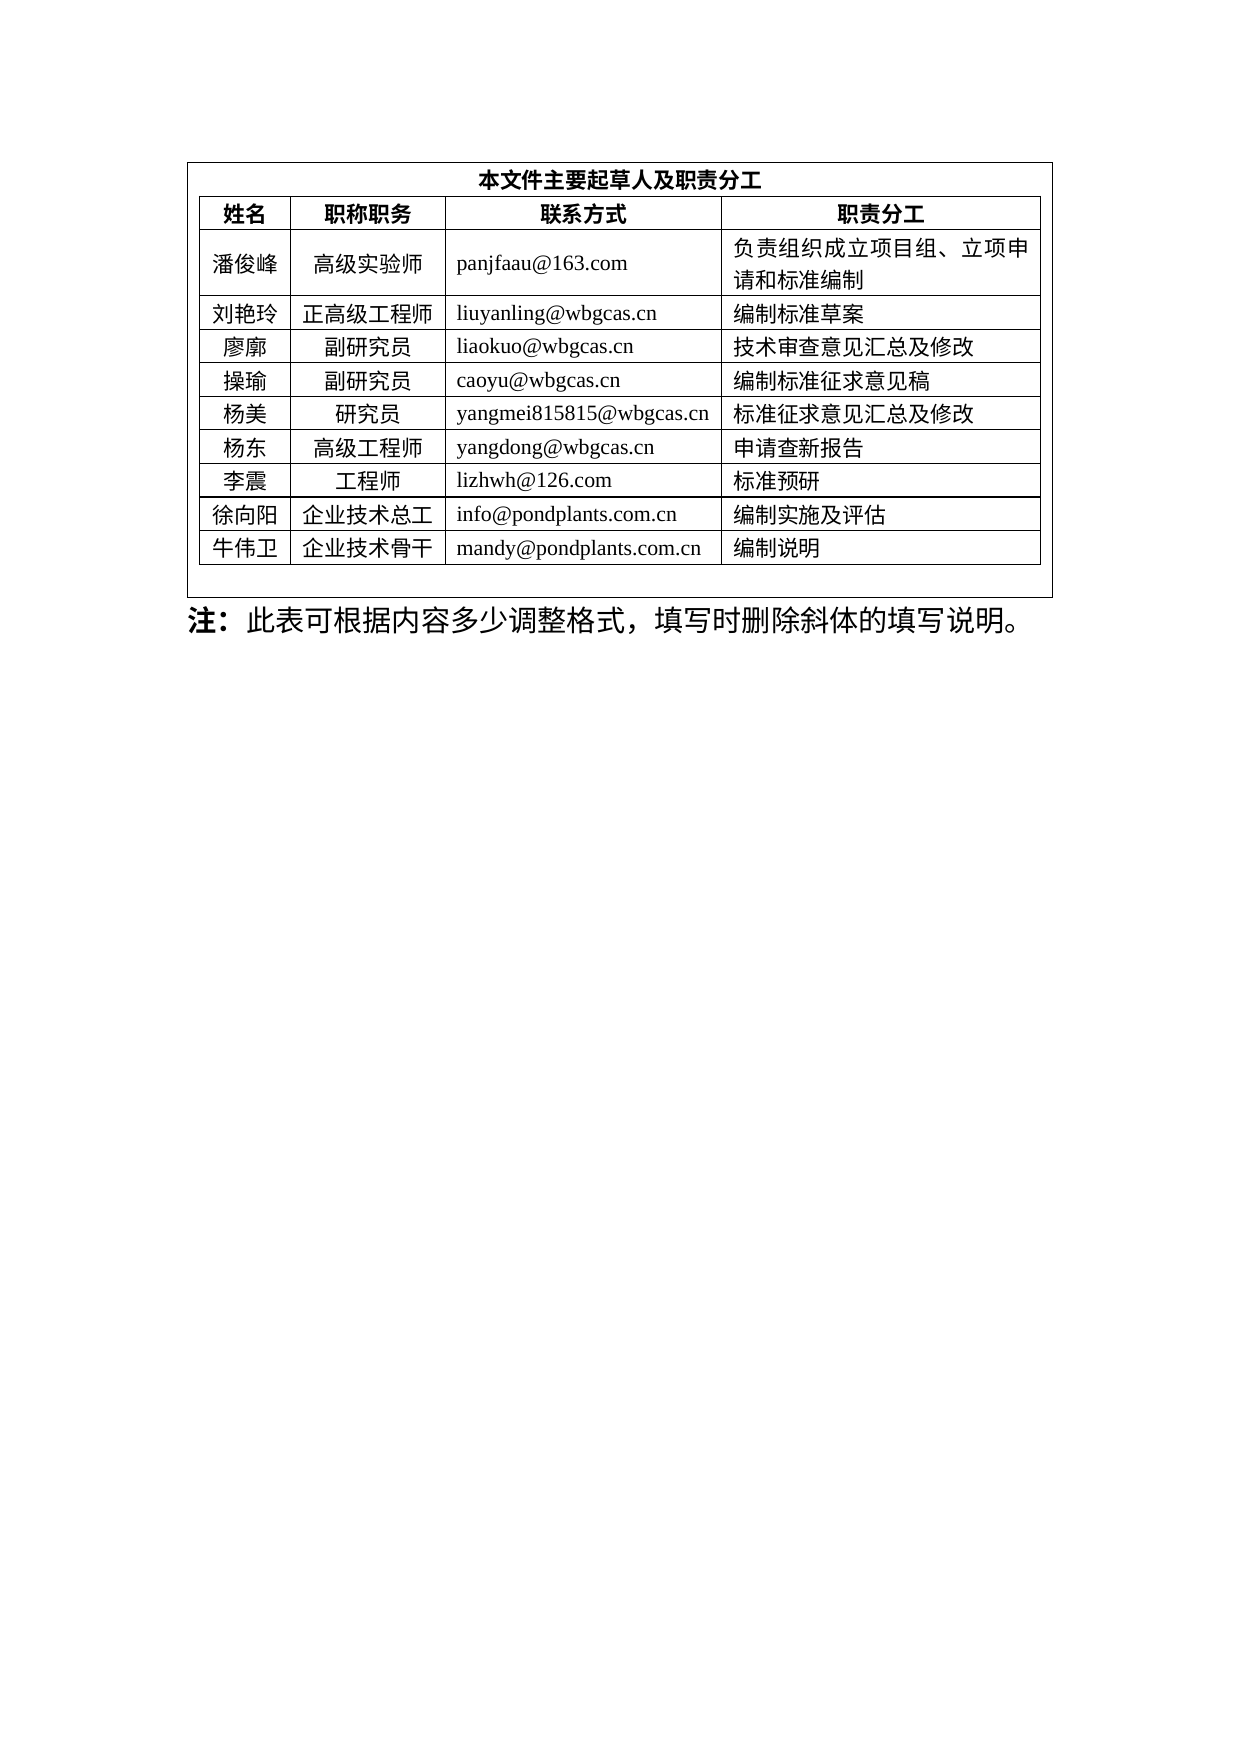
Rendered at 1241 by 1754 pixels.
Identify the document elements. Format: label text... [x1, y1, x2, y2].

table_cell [188, 163, 1052, 597]
text 注：此表可根据内容多少调整格式，填写时删除斜体的填写说明。 [187, 598, 1053, 640]
